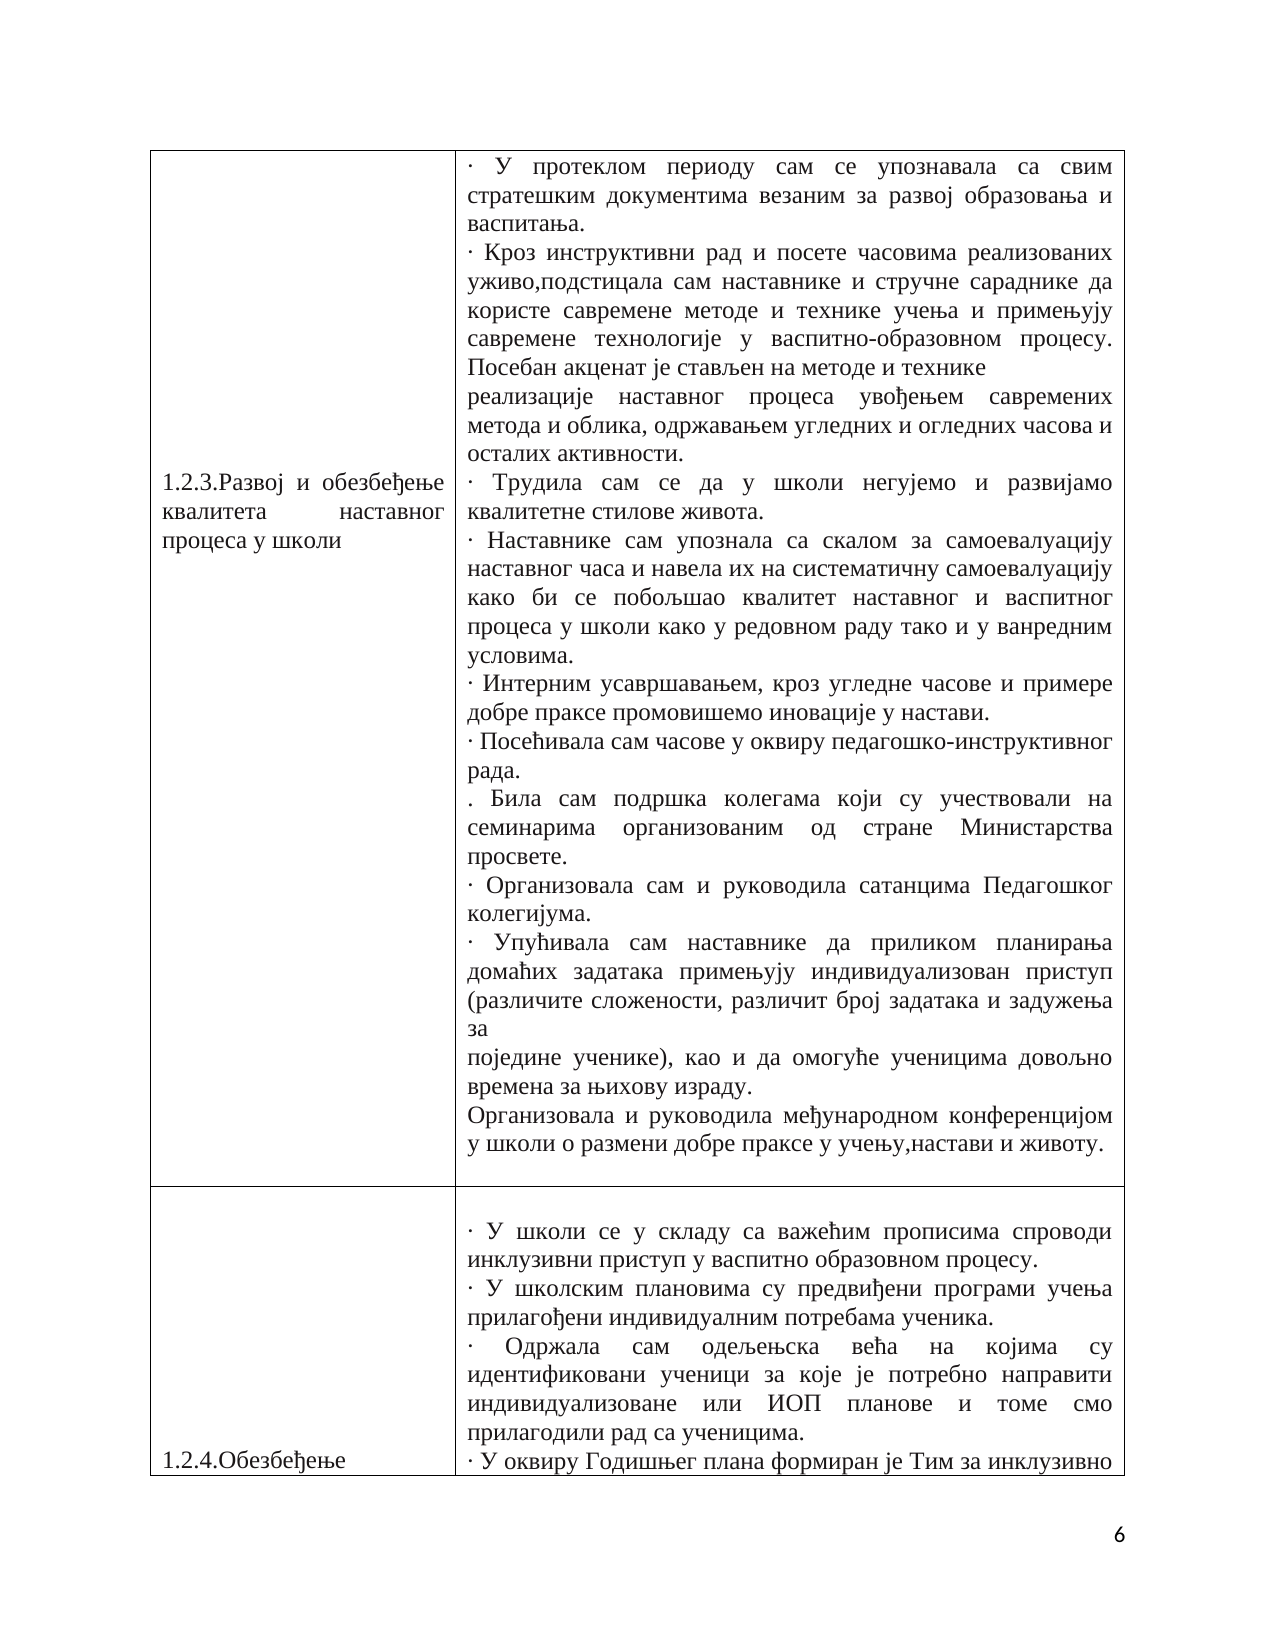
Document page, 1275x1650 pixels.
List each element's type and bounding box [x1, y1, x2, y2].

table_cell [151, 151, 455, 1186]
table_cell [456, 151, 1124, 1186]
table_cell [456, 1187, 1124, 1474]
table_cell [151, 1187, 455, 1474]
